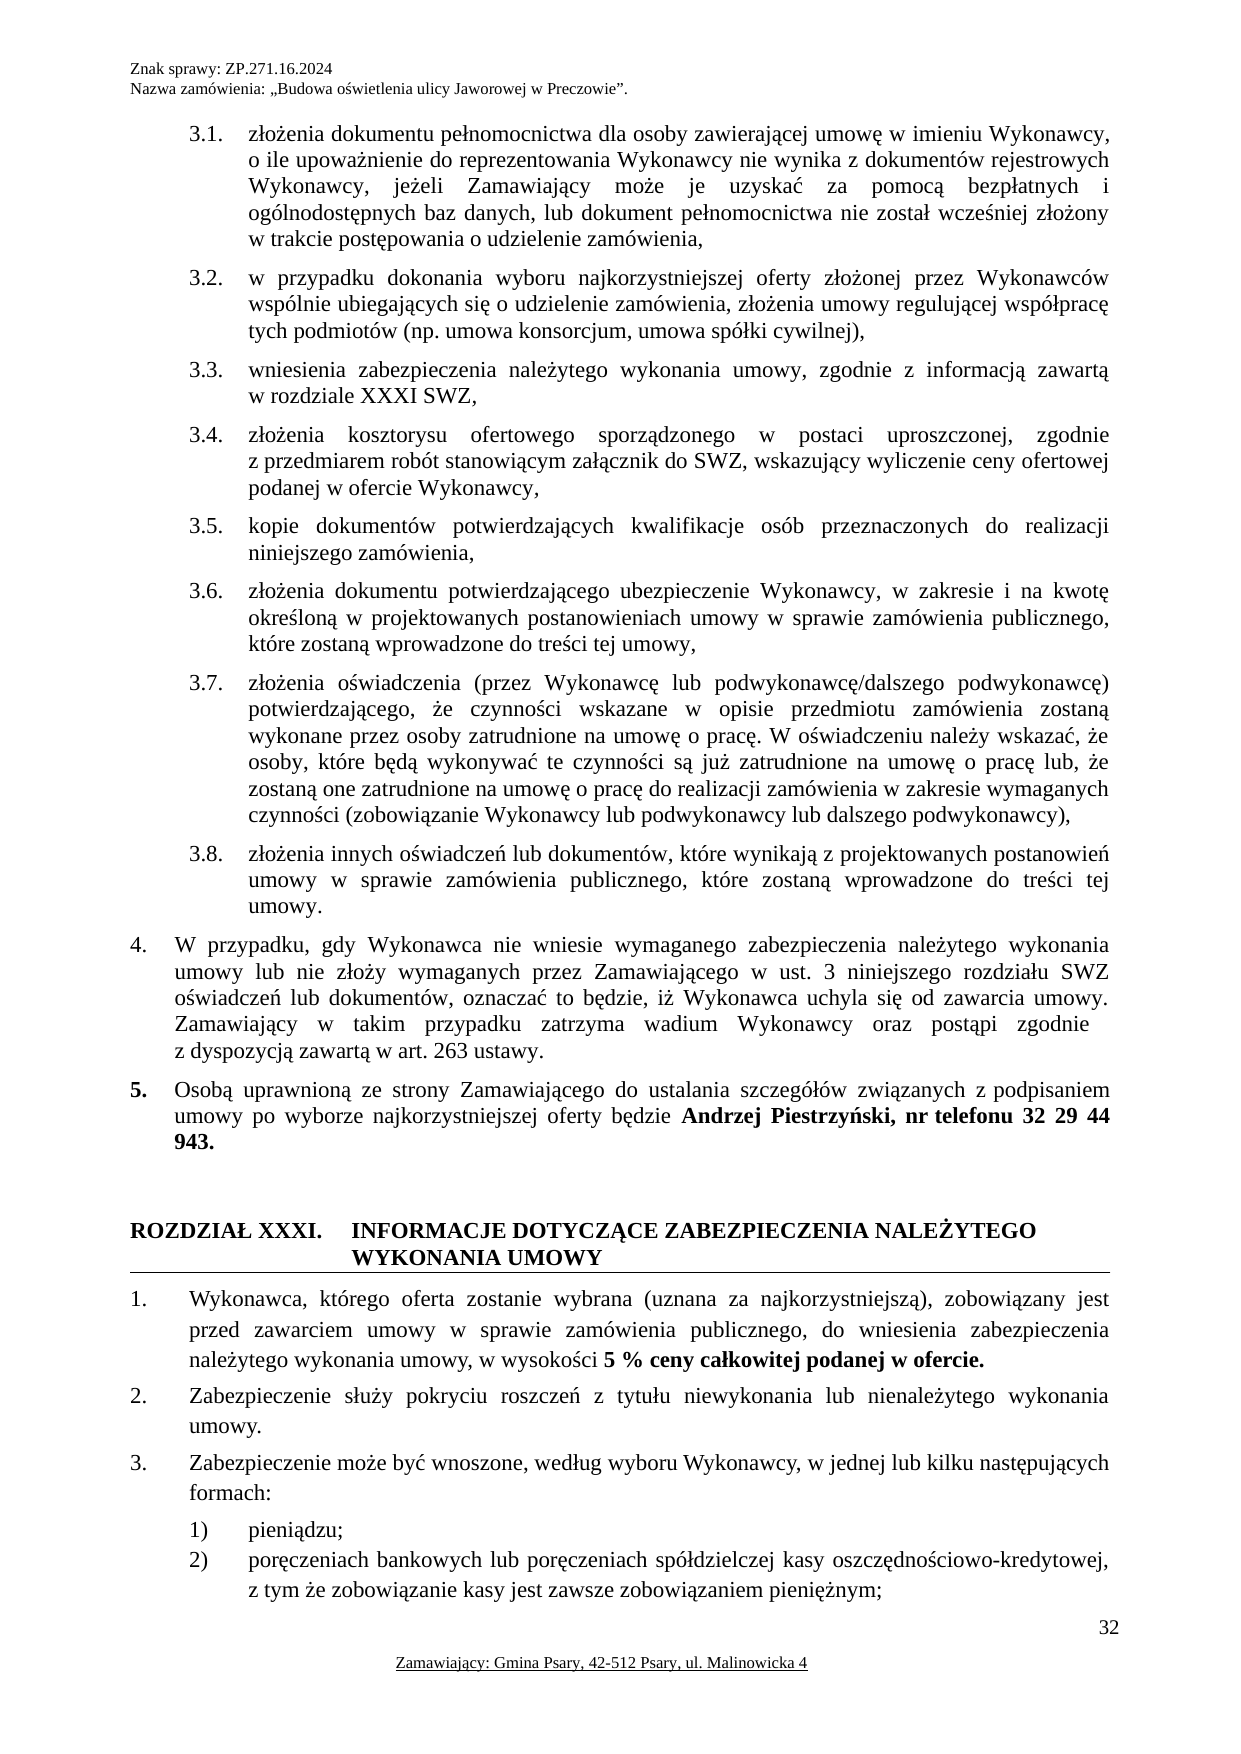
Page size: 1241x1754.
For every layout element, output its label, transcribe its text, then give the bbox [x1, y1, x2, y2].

list w przypadku dokonania wyboru najkorzystniejszej oferty złożonej przez Wykonawców wspólnie ubiegających się o udzielenie zamówienia, złożenia umowy regulującej współpracę tych podmiotów (np. umowa konsorcjum, umowa spółki cywilnej), [189, 264, 1110, 343]
list Wykonawca, którego oferta zostanie wybrana (uznana za najkorzystniejszą), zobowiązany jest przed zawarciem umowy w sprawie zamówienia publicznego, do wniesienia zabezpieczenia należytego wykonania umowy, w wysokości 5 % ceny całkowitej podanej w ofercie. [130, 1286, 1110, 1372]
list złożenia oświadczenia (przez Wykonawcę lub podwykonawcę/dalszego podwykonawcę) potwierdzającego, że czynności wskazane w opisie przedmiotu zamówienia zostaną wykonane przez osoby zatrudnione na umowę o pracę. W oświadczeniu należy wskazać, że osoby, które będą wykonywać te czynności są już zatrudnione na umowę o pracę lub, że zostaną one zatrudnione na umowę o pracę do realizacji zamówienia w zakresie wymaganych czynności (zobowiązanie Wykonawcy lub podwykonawcy lub dalszego podwykonawcy), [189, 669, 1110, 827]
list złożenia innych oświadczeń lub dokumentów, które wynikają z projektowanych postanowień umowy w sprawie zamówienia publicznego, które zostaną wprowadzone do treści tej umowy. [189, 840, 1110, 919]
list Osobą uprawnioną ze strony Zamawiającego do ustalania szczegółów związanych z podpisaniem umowy po wyborze najkorzystniejszej oferty będzie Andrzej Piestrzyński, nr telefonu 32 29 44 943. [130, 1076, 1110, 1155]
list złożenia dokumentu potwierdzającego ubezpieczenie Wykonawcy, w zakresie i na kwotę określoną w projektowanych postanowieniach umowy w sprawie zamówienia publicznego, które zostaną wprowadzone do treści tej umowy, [189, 578, 1110, 657]
list poręczeniach bankowych lub poręczeniach spółdzielczej kasy oszczędnościowo-kredytowej, z tym że zobowiązanie kasy jest zawsze zobowiązaniem pieniężnym; [189, 1546, 1110, 1602]
list pieniądzu; [189, 1516, 1110, 1542]
list Zabezpieczenie może być wnoszone, według wyboru Wykonawcy, w jednej lub kilku następujących formach: [130, 1449, 1110, 1506]
list Zabezpieczenie służy pokryciu roszczeń z tytułu niewykonania lub nienależytego wykonania umowy. [130, 1382, 1110, 1439]
text ROZDZIAŁ XXXI. INFORMACJE DOTYCZĄCE ZABEZPIECZENIA NALEŻYTEGO WYKONANIA UMOWY [130, 1217, 1110, 1272]
list złożenia kosztorysu ofertowego sporządzonego w postaci uproszczonej, zgodnie z przedmiarem robót stanowiącym załącznik do SWZ, wskazujący wyliczenie ceny ofertowej podanej w ofercie Wykonawcy, [189, 421, 1110, 500]
list wniesienia zabezpieczenia należytego wykonania umowy, zgodnie z informacją zawartą w rozdziale XXXI SWZ, [189, 356, 1110, 408]
list złożenia dokumentu pełnomocnictwa dla osoby zawierającej umowę w imieniu Wykonawcy, o ile upoważnienie do reprezentowania Wykonawcy nie wynika z dokumentów rejestrowych Wykonawcy, jeżeli Zamawiający może je uzyskać za pomocą bezpłatnych i ogólnodostępnych baz danych, lub dokument pełnomocnictwa nie został wcześniej złożony w trakcie postępowania o udzielenie zamówienia, [189, 120, 1110, 252]
list W przypadku, gdy Wykonawca nie wniesie wymaganego zabezpieczenia należytego wykonania umowy lub nie złoży wymaganych przez Zamawiającego w ust. 3 niniejszego rozdziału SWZ oświadczeń lub dokumentów, oznaczać to będzie, iż Wykonawca uchyla się od zawarcia umowy. Zamawiający w takim przypadku zatrzyma wadium Wykonawcy oraz postąpi zgodnie z dyspozycją zawartą w art. 263 ustawy. [130, 931, 1110, 1063]
list kopie dokumentów potwierdzających kwalifikacje osób przeznaczonych do realizacji niniejszego zamówienia, [189, 512, 1110, 565]
